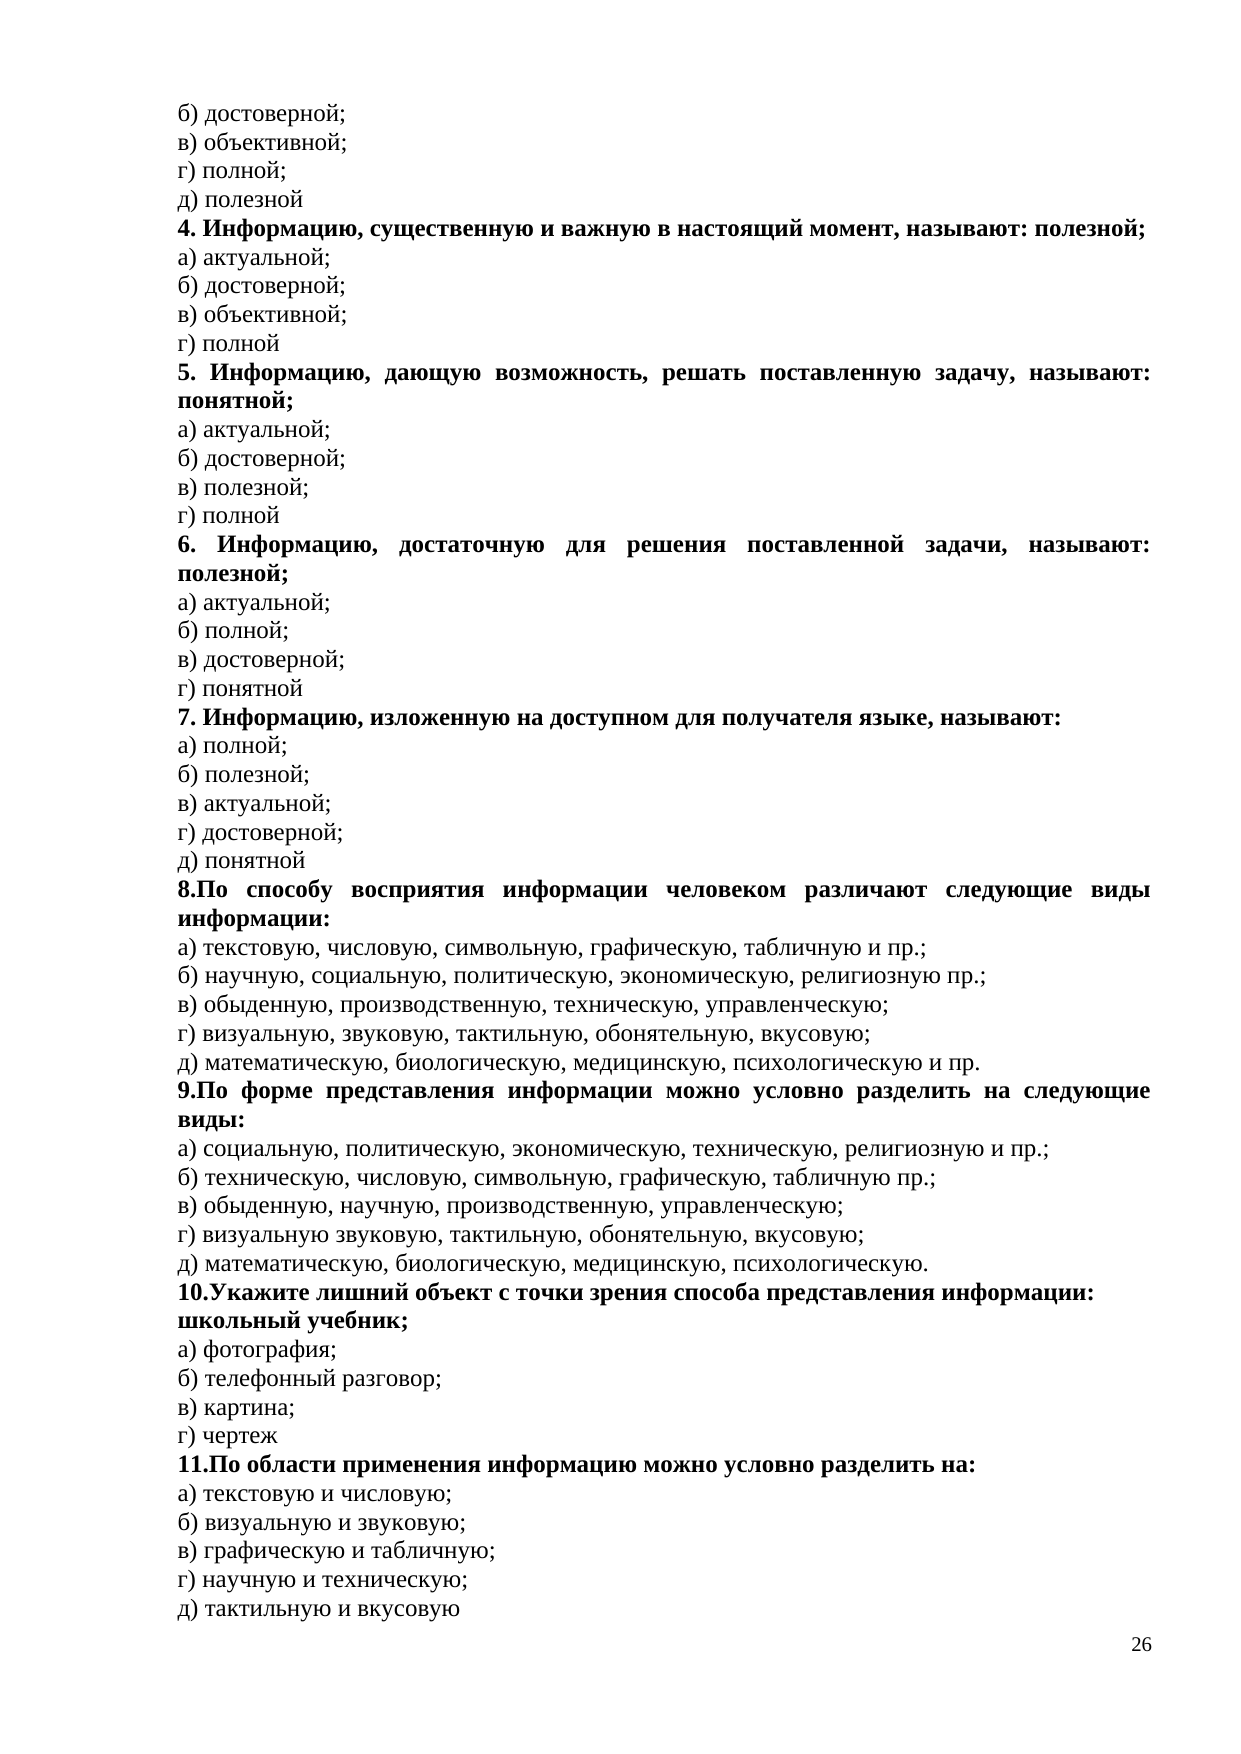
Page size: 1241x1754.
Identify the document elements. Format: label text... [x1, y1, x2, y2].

text д) понятной [177, 845, 1152, 874]
text г) полной [177, 328, 1152, 357]
text 7. Информацию, изложенную на доступном для получателя языке, называют: [177, 702, 1152, 730]
text а) актуальной; [177, 414, 1152, 443]
text 4. Информацию, существенную и важную в настоящий момент, называют: полезной; [177, 213, 1152, 242]
text б) достоверной; [177, 98, 1152, 127]
text б) телефонный разговор; [177, 1363, 1152, 1392]
text в) обыденную, производственную, техническую, управленческую; [177, 989, 1152, 1018]
text 10.Укажите лишний объект с точки зрения способа представления информации: [177, 1277, 1152, 1305]
text а) текстовую, числовую, символьную, графическую, табличную и пр.; [177, 932, 1152, 960]
text в) объективной; [177, 299, 1152, 328]
text в) графическую и табличную; [177, 1535, 1152, 1564]
text 5. Информацию, дающую возможность, решать поставленную задачу, называют: понятной; [177, 357, 1152, 414]
text г) визуальную звуковую, тактильную, обонятельную, вкусовую; [177, 1219, 1152, 1248]
text 9.По форме представления информации можно условно разделить на следующие виды: [177, 1075, 1152, 1133]
text в) объективной; [177, 127, 1152, 155]
text а) полной; [177, 730, 1152, 759]
text а) актуальной; [177, 242, 1152, 270]
text г) понятной [177, 673, 1152, 702]
text г) визуальную, звуковую, тактильную, обонятельную, вкусовую; [177, 1018, 1152, 1047]
text в) картина; [177, 1392, 1152, 1420]
text г) достоверной; [177, 817, 1152, 845]
text в) актуальной; [177, 788, 1152, 817]
text а) социальную, политическую, экономическую, техническую, религиозную и пр.; [177, 1133, 1152, 1162]
text г) полной [177, 500, 1152, 529]
text в) полезной; [177, 472, 1152, 500]
text б) визуальную и звуковую; [177, 1507, 1152, 1535]
text в) обыденную, научную, производственную, управленческую; [177, 1190, 1152, 1219]
text 8.По способу восприятия информации человеком различают следующие виды информации: [177, 874, 1152, 932]
text б) полной; [177, 615, 1152, 644]
text д) математическую, биологическую, медицинскую, психологическую и пр. [177, 1047, 1152, 1075]
text а) текстовую и числовую; [177, 1478, 1152, 1507]
text а) актуальной; [177, 587, 1152, 615]
text а) фотография; [177, 1334, 1152, 1363]
text б) достоверной; [177, 443, 1152, 472]
text г) научную и техническую; [177, 1564, 1152, 1593]
text б) достоверной; [177, 270, 1152, 299]
text школьный учебник; [177, 1305, 1152, 1334]
text г) полной; [177, 155, 1152, 184]
text 11.По области применения информацию можно условно разделить на: [177, 1449, 1152, 1478]
text в) достоверной; [177, 644, 1152, 673]
text д) математическую, биологическую, медицинскую, психологическую. [177, 1248, 1152, 1277]
text 6. Информацию, достаточную для решения поставленной задачи, называют: полезной; [177, 529, 1152, 587]
text б) техническую, числовую, символьную, графическую, табличную пр.; [177, 1162, 1152, 1190]
text г) чертеж [177, 1420, 1152, 1449]
text д) полезной [177, 184, 1152, 213]
text б) полезной; [177, 759, 1152, 788]
text б) научную, социальную, политическую, экономическую, религиозную пр.; [177, 960, 1152, 989]
text д) тактильную и вкусовую [177, 1593, 1152, 1622]
